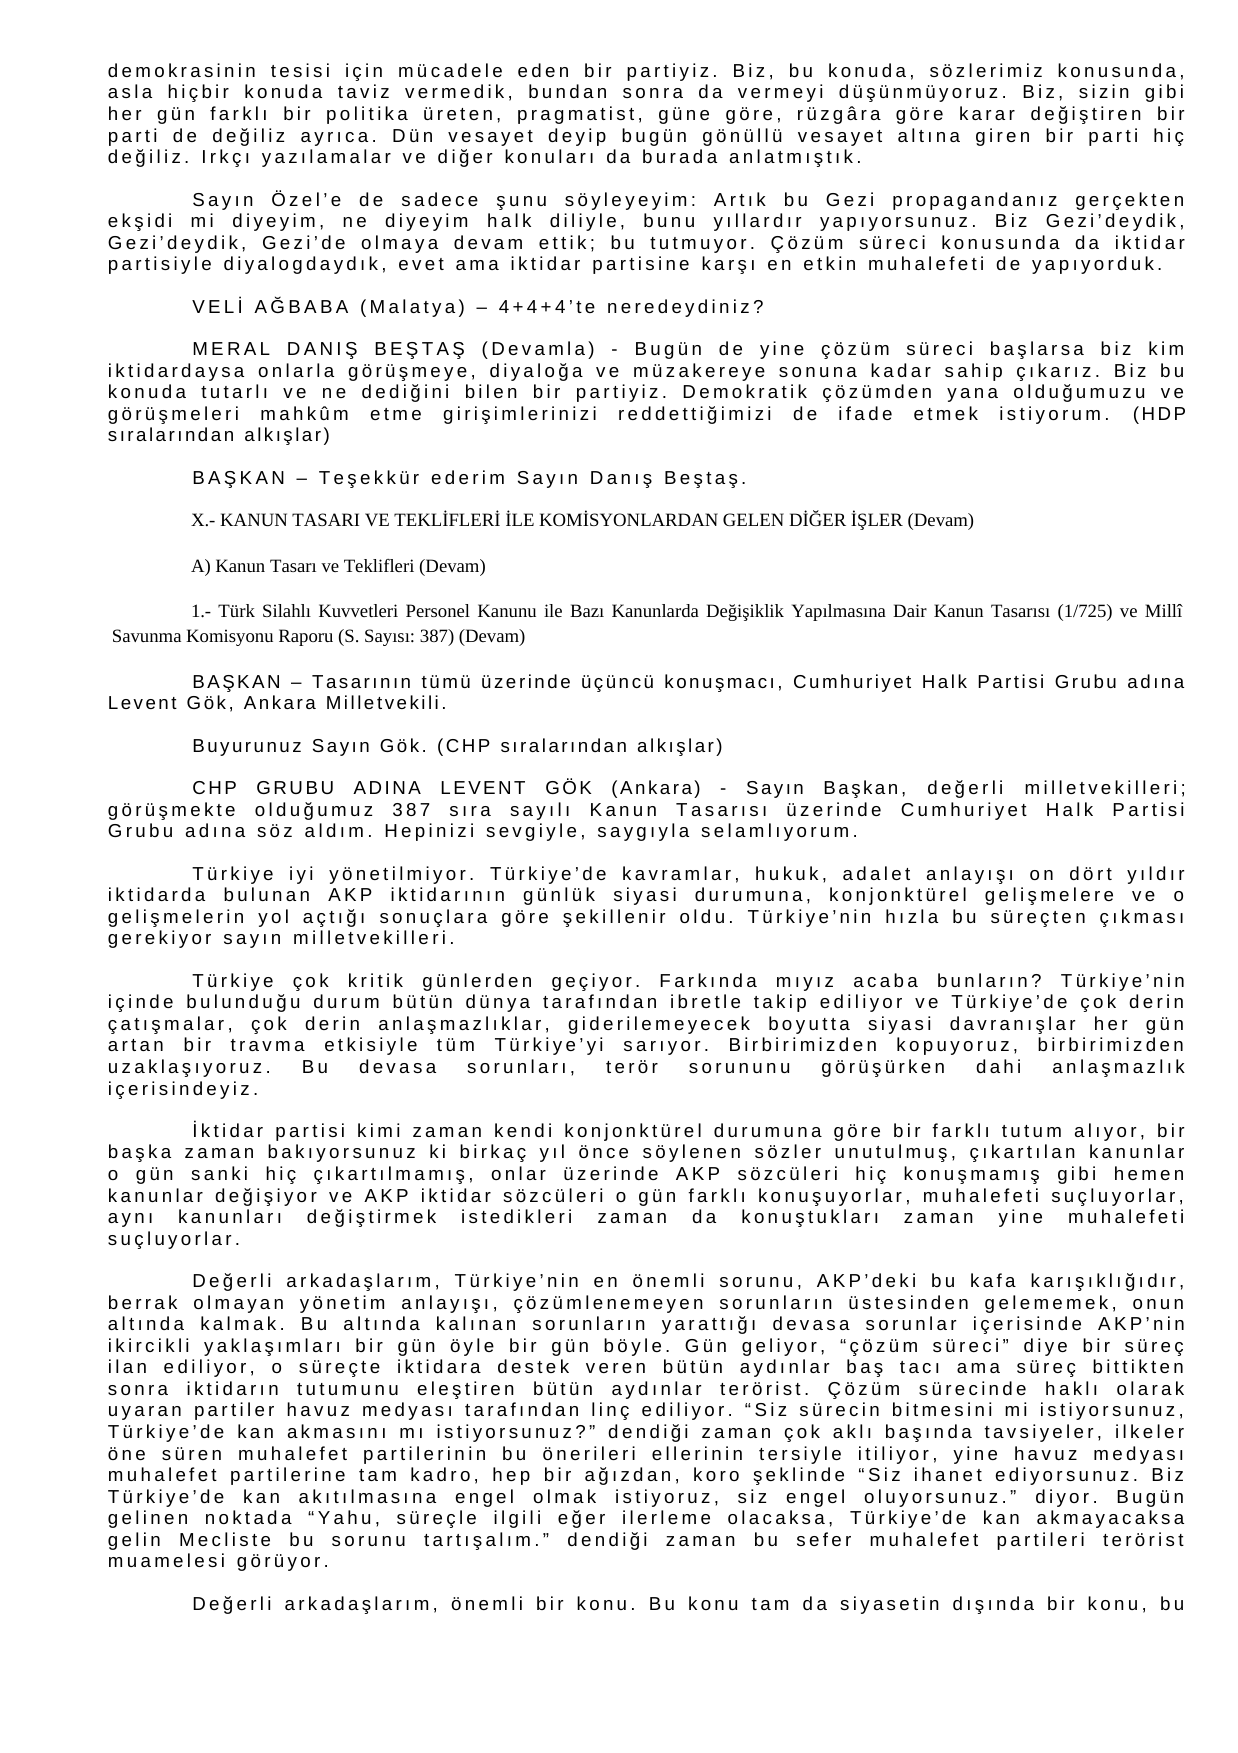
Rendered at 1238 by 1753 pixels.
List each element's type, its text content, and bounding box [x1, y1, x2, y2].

text Değerli arkadaşlarım, Türkiye’nin en önemli sorunu, AKP’deki bu kafa karışıklığıdır, berrak olmayan yönetim anlayışı, çözümlenemeyen sorunların üstesinden gelememek, onun altında kalmak. Bu altında kalınan sorunların yarattığı devasa sorunlar içerisinde AKP’nin ikircikli yaklaşımları bir gün öyle bir gün böyle. Gün geliyor, “çözüm süreci” diye bir süreç ilan ediliyor, o süreçte iktidara destek veren bütün aydınlar baş tacı ama süreç bittikten sonra iktidarın tutumunu eleştiren bütün aydınlar terörist. Çözüm sürecinde haklı olarak uyaran partiler havuz medyası tarafından linç ediliyor. “Siz sürecin bitmesini mi istiyorsunuz, Türkiye’de kan akmasını mı istiyorsunuz?” dendiği zaman çok aklı başında tavsiyeler, ilkeler öne süren muhalefet partilerinin bu önerileri ellerinin tersiyle itiliyor, yine havuz medyası muhalefet partilerine tam kadro, hep bir ağızdan, koro şeklinde “Siz ihanet ediyorsunuz. Biz Türkiye’de kan akıtılmasına engel olmak istiyoruz, siz engel oluyorsunuz.” diyor. Bugün gelinen noktada “Yahu, süreçle ilgili eğer ilerleme olacaksa, Türkiye’de kan akmayacaksa gelin Mecliste bu sorunu tartışalım.” dendiği zaman bu sefer muhalefet partileri terörist muamelesi görüyor. [108, 1270, 1186, 1572]
text X.- KANUN TASARI VE TEKLİFLERİ İLE KOMİSYONLARDAN GELEN DİĞER İŞLER (Devam) [112, 509, 1184, 530]
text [108, 60, 1186, 167]
text Buyurunuz Sayın Gök. (CHP sıralarından alkışlar) [108, 734, 1186, 756]
text MERAL DANIŞ BEŞTAŞ (Devamla) - Bugün de yine çözüm süreci başlarsa biz kim iktidardaysa onlarla görüşmeye, diyaloğa ve müzakereye sonuna kadar sahip çıkarız. Biz bu konuda tutarlı ve ne dediğini bilen bir partiyiz. Demokratik çözümden yana olduğumuzu ve görüşmeleri mahkûm etme girişimlerinizi reddettiğimizi de ifade etmek istiyorum. (HDP sıralarından alkışlar) [108, 338, 1186, 446]
text Sayın Özel’e de sadece şunu söyleyeyim: Artık bu Gezi propagandanız gerçekten ekşidi mi diyeyim, ne diyeyim halk diliyle, bunu yıllardır yapıyorsunuz. Biz Gezi’deydik, Gezi’deydik, Gezi’de olmaya devam ettik; bu tutmuyor. Çözüm süreci konusunda da iktidar partisiyle diyalogdaydık, evet ama iktidar partisine karşı en etkin muhalefeti de yapıyorduk. [108, 188, 1186, 274]
text A) Kanun Tasarı ve Teklifleri (Devam) [112, 554, 1184, 576]
text 1.- Türk Silahlı Kuvvetleri Personel Kanunu ile Bazı Kanunlarda Değişiklik Yapılmasına Dair Kanun Tasarısı (1/725) ve Millî Savunma Komisyonu Raporu (S. Sayısı: 387) (Devam) [112, 600, 1184, 646]
text Türkiye çok kritik günlerden geçiyor. Farkında mıyız acaba bunların? Türkiye’nin içinde bulunduğu durum bütün dünya tarafından ibretle takip ediliyor ve Türkiye’de çok derin çatışmalar, çok derin anlaşmazlıklar, giderilemeyecek boyutta siyasi davranışlar her gün artan bir travma etkisiyle tüm Türkiye’yi sarıyor. Birbirimizden kopuyoruz, birbirimizden uzaklaşıyoruz. Bu devasa sorunları, terör sorununu görüşürken dahi anlaşmazlık içerisindeyiz. [108, 969, 1186, 1099]
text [108, 1593, 1186, 1614]
text Türkiye iyi yönetilmiyor. Türkiye’de kavramlar, hukuk, adalet anlayışı on dört yıldır iktidarda bulunan AKP iktidarının günlük siyasi durumuna, konjonktürel gelişmelere ve o gelişmelerin yol açtığı sonuçlara göre şekillenir oldu. Türkiye’nin hızla bu süreçten çıkması gerekiyor sayın milletvekilleri. [108, 862, 1186, 949]
text VELİ AĞBABA (Malatya) – 4+4+4’te neredeydiniz? [108, 295, 1186, 317]
text BAŞKAN – Tasarının tümü üzerinde üçüncü konuşmacı, Cumhuriyet Halk Partisi Grubu adına Levent Gök, Ankara Milletvekili. [108, 671, 1186, 714]
text CHP GRUBU ADINA LEVENT GÖK (Ankara) - Sayın Başkan, değerli milletvekilleri; görüşmekte olduğumuz 387 sıra sayılı Kanun Tasarısı üzerinde Cumhuriyet Halk Partisi Grubu adına söz aldım. Hepinizi sevgiyle, saygıyla selamlıyorum. [108, 777, 1186, 842]
text BAŞKAN – Teşekkür ederim Sayın Danış Beştaş. [108, 466, 1186, 488]
text İktidar partisi kimi zaman kendi konjonktürel durumuna göre bir farklı tutum alıyor, bir başka zaman bakıyorsunuz ki birkaç yıl önce söylenen sözler unutulmuş, çıkartılan kanunlar o gün sanki hiç çıkartılmamış, onlar üzerinde AKP sözcüleri hiç konuşmamış gibi hemen kanunlar değişiyor ve AKP iktidar sözcüleri o gün farklı konuşuyorlar, muhalefeti suçluyorlar, aynı kanunları değiştirmek istedikleri zaman da konuştukları zaman yine muhalefeti suçluyorlar. [108, 1120, 1186, 1249]
